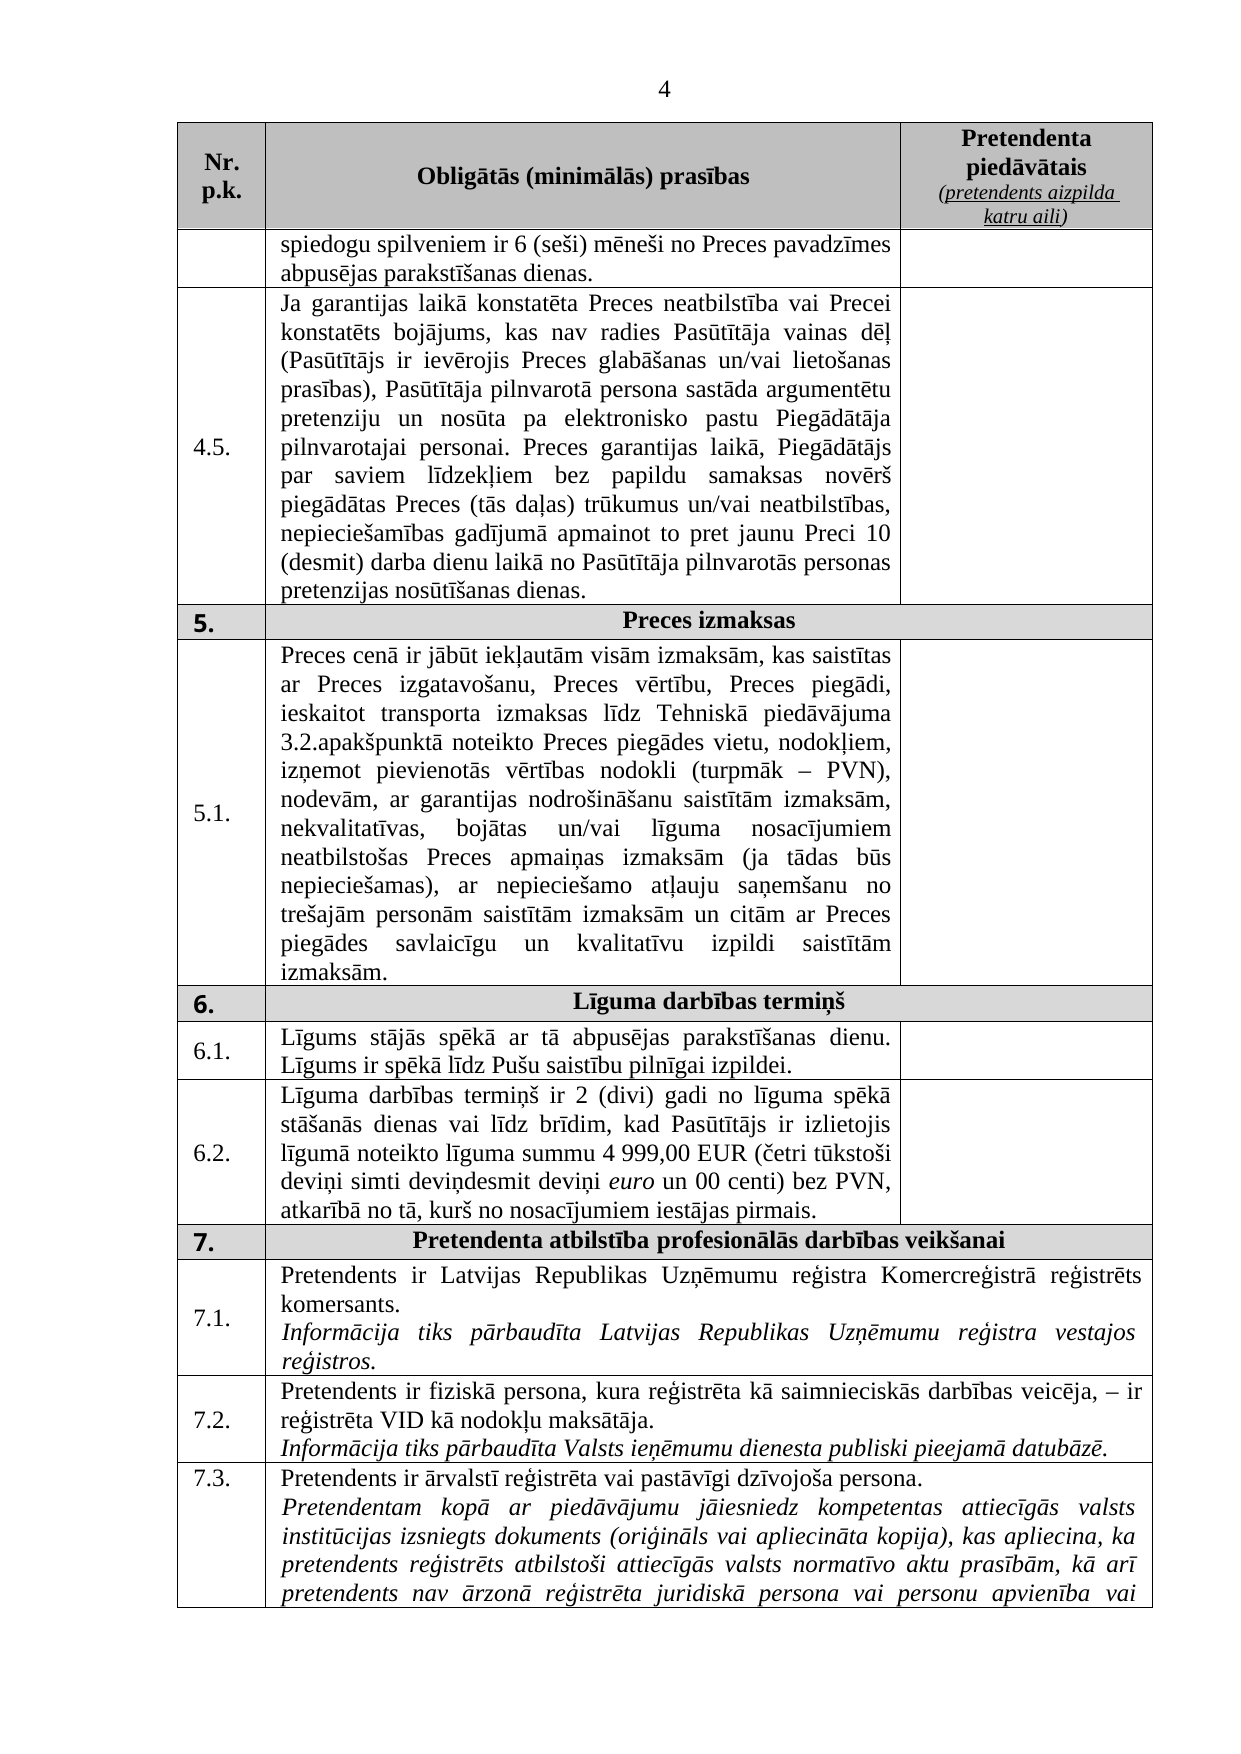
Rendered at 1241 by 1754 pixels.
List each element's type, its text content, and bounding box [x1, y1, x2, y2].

table_cell [901, 288, 1152, 604]
table_cell Līgums stājās spēkā ar tā abpusējas parakstīšanas dienu. Līgums ir spēkā līdz Pušu saistību pilnīgai izpildei. [266, 1022, 900, 1079]
table_cell Preces cenā ir jābūt iekļautām visām izmaksām, kas saistītas ar Preces izgatavošanu, Preces vērtību, Preces piegādi, ieskaitot transporta izmaksas līdz Tehniskā piedāvājuma 3.2.apakšpunktā noteikto Preces piegādes vietu, nodokļiem, izņemot pievienotās vērtības nodokli (turpmāk – PVN), nodevām, ar garantijas nodrošināšanu saistītām izmaksām, nekvalitatīvas, bojātas un/vai līguma nosacījumiem neatbilstošas Preces apmaiņas izmaksām (ja tādas būs nepieciešamas), ar nepieciešamo atļauju saņemšanu no trešajām personām saistītām izmaksām un citām ar Preces piegādes savlaicīgu un kvalitatīvu izpildi saistītām izmaksām. [266, 640, 900, 985]
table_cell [266, 230, 900, 287]
table_cell Pretendents ir Latvijas Republikas Uzņēmumu reģistra Komercreģistrā reģistrēts komersants. Informācija tiks pārbaudīta Latvijas Republikas Uzņēmumu reģistra vestajos reģistros. [266, 1260, 1152, 1375]
table_cell [178, 1260, 265, 1375]
table_cell [178, 640, 265, 985]
table_cell Pretendents ir fiziskā persona, kura reģistrēta kā saimnieciskās darbības veicēja, – ir reģistrēta VID kā nodokļu maksātāja. Informācija tiks pārbaudīta Valsts ieņēmumu dienesta publiski pieejamā datubāzē. [266, 1376, 1152, 1462]
table_cell [901, 1022, 1152, 1079]
table_cell [901, 640, 1152, 985]
table_cell [178, 986, 265, 1021]
table_cell [901, 230, 1152, 287]
table_header Pretendenta piedāvātais (pretendents aizpilda katru aili) [901, 123, 1152, 228]
table_header Nr. p.k. [178, 123, 265, 228]
table_cell [901, 1080, 1152, 1224]
table_cell [178, 230, 265, 287]
table_cell [178, 1463, 265, 1607]
table_cell [178, 605, 265, 639]
table_cell Ja garantijas laikā konstatēta Preces neatbilstība vai Precei konstatēts bojājums, kas nav radies Pasūtītāja vainas dēļ (Pasūtītājs ir ievērojis Preces glabāšanas un/vai lietošanas prasības), Pasūtītāja pilnvarotā persona sastāda argumentētu pretenziju un nosūta pa elektronisko pastu Piegādātāja pilnvarotajai personai. Preces garantijas laikā, Piegādātājs par saviem līdzekļiem bez papildu samaksas novērš piegādātas Preces (tās daļas) trūkumus un/vai neatbilstības, nepieciešamības gadījumā apmainot to pret jaunu Preci 10 (desmit) darba dienu laikā no Pasūtītāja pilnvarotās personas pretenzijas nosūtīšanas dienas. [266, 288, 900, 604]
table_header Obligātās (minimālās) prasības [266, 123, 900, 228]
table_cell Pretendenta atbilstība profesionālās darbības veikšanai [266, 1225, 1152, 1259]
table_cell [266, 1463, 1152, 1607]
table_cell Līguma darbības termiņš ir 2 (divi) gadi no līguma spēkā stāšanās dienas vai līdz brīdim, kad Pasūtītājs ir izlietojis līgumā noteikto līguma summu 4 999,00 EUR (četri tūkstoši deviņi simti deviņdesmit deviņi euro un 00 centi) bez PVN, atkarībā no tā, kurš no nosacījumiem iestājas pirmais. [266, 1080, 900, 1224]
table_cell [178, 1376, 265, 1462]
table_cell Līguma darbības termiņš [266, 986, 1152, 1021]
table_cell [178, 1225, 265, 1259]
table_cell [178, 1080, 265, 1224]
table_cell Preces izmaksas [266, 605, 1152, 639]
table_cell [178, 1022, 265, 1079]
table_cell [178, 288, 265, 604]
